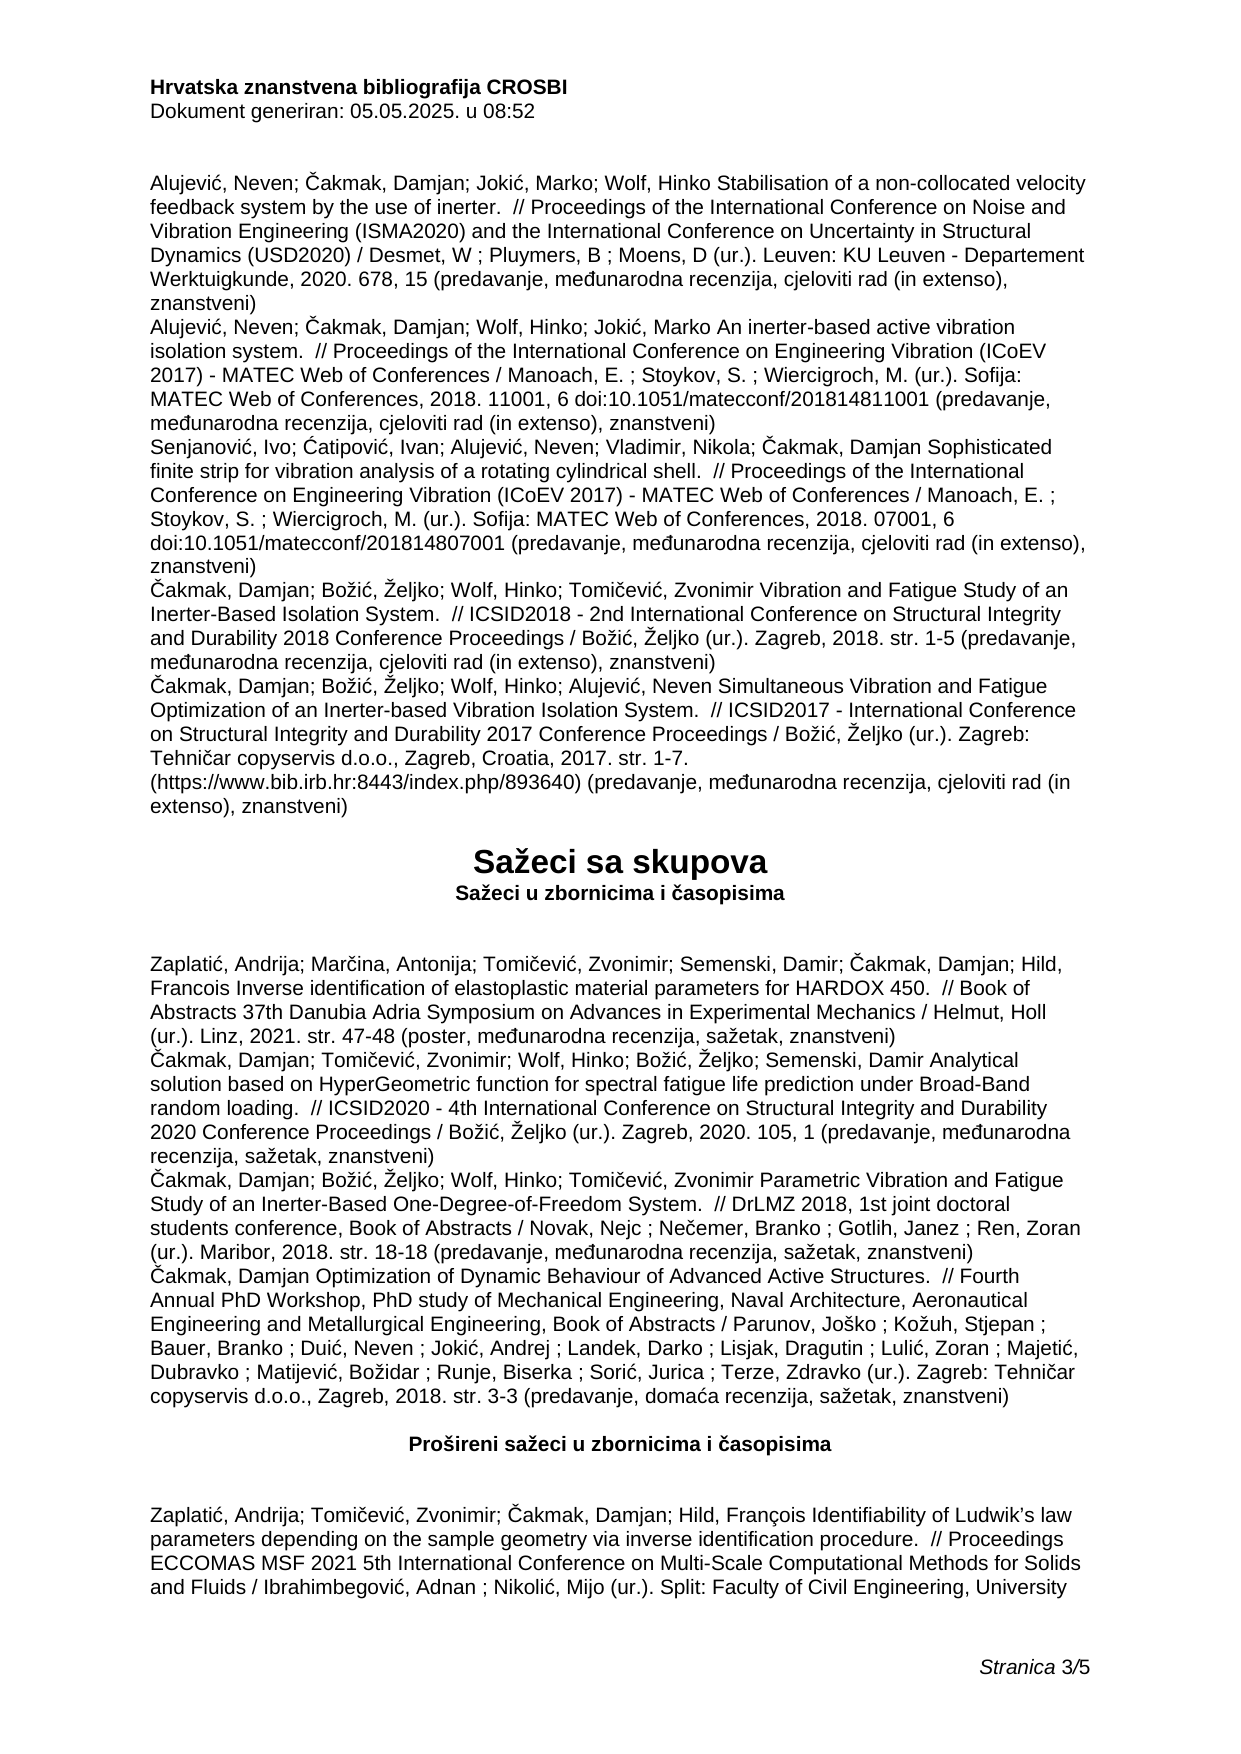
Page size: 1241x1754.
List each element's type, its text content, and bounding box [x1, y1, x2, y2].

text Senjanović, Ivo; Ćatipović, Ivan; Alujević, Neven; Vladimir, Nikola; Čakmak, Damjan [150, 434, 1090, 578]
text Alujević, Neven; Čakmak, Damjan; Wolf, Hinko; Jokić, Marko [150, 315, 1090, 434]
text Zaplatić, Andrija; Marčina, Antonija; Tomičević, Zvonimir; Semenski, Damir; Čakmak, Damjan; Hild, Francois [150, 952, 1090, 1048]
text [150, 1503, 1090, 1599]
subtitle Prošireni sažeci u zbornicima i časopisima [150, 1431, 1090, 1455]
text Alujević, Neven; Čakmak, Damjan; Jokić, Marko; Wolf, Hinko [150, 171, 1090, 315]
text Čakmak, Damjan [150, 1264, 1090, 1407]
text Čakmak, Damjan; Božić, Željko; Wolf, Hinko; Alujević, Neven [150, 674, 1090, 818]
text Čakmak, Damjan; Božić, Željko; Wolf, Hinko; Tomičević, Zvonimir [150, 578, 1090, 674]
text Čakmak, Damjan; Tomičević, Zvonimir; Wolf, Hinko; Božić, Željko; Semenski, Damir [150, 1048, 1090, 1168]
subtitle Sažeci sa skupova [150, 842, 1090, 880]
text Čakmak, Damjan; Božić, Željko; Wolf, Hinko; Tomičević, Zvonimir [150, 1168, 1090, 1264]
subtitle Sažeci u zbornicima i časopisima [150, 880, 1090, 904]
